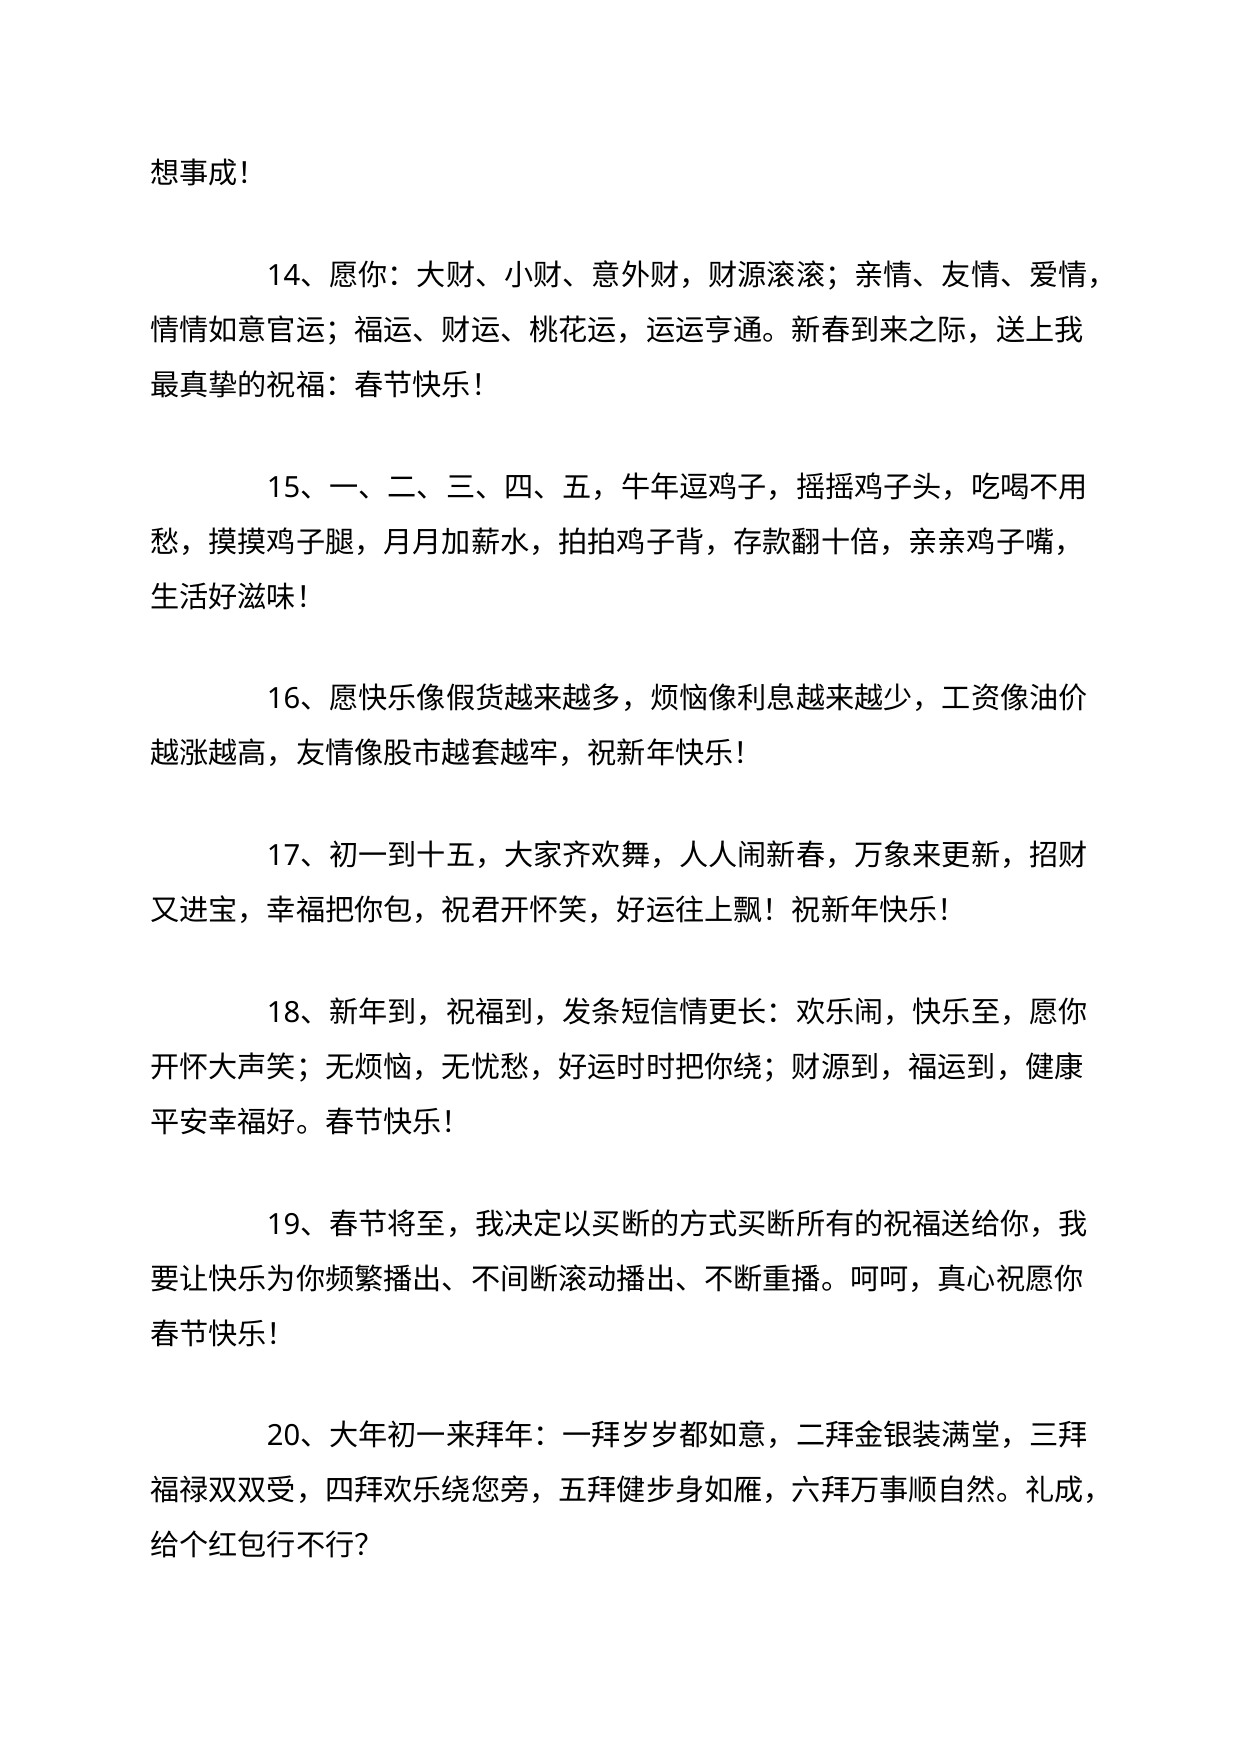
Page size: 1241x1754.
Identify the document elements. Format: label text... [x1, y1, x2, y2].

text 18、新年到，祝福到，发条短信情更长：欢乐闹，快乐至，愿你开怀大声笑；无烦恼，无忧愁，好运时时把你绕；财源到，福运到，健康平安幸福好。春节快乐！ [150, 989, 1090, 1141]
text 17、初一到十五，大家齐欢舞，人人闹新春，万象来更新，招财又进宝，幸福把你包，祝君开怀笑，好运往上飘！祝新年快乐！ [150, 832, 1090, 929]
text 15、一、二、三、四、五，牛年逗鸡子，摇摇鸡子头，吃喝不用愁，摸摸鸡子腿，月月加薪水，拍拍鸡子背，存款翻十倍，亲亲鸡子嘴，生活好滋味！ [150, 463, 1090, 616]
text 14、愿你：大财、小财、意外财，财源滚滚；亲情、友情、爱情，情情如意官运；福运、财运、桃花运，运运亨通。新春到来之际，送上我最真挚的祝福：春节快乐！ [150, 252, 1090, 404]
text 16、愿快乐像假货越来越多，烦恼像利息越来越少，工资像油价越涨越高，友情像股市越套越牢，祝新年快乐！ [150, 675, 1090, 772]
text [150, 150, 1090, 192]
text 20、大年初一来拜年：一拜岁岁都如意，二拜金银装满堂，三拜福禄双双受，四拜欢乐绕您旁，五拜健步身如雁，六拜万事顺自然。礼成，给个红包行不行？ [150, 1412, 1090, 1564]
text 19、春节将至，我决定以买断的方式买断所有的祝福送给你，我要让快乐为你频繁播出、不间断滚动播出、不断重播。呵呵，真心祝愿你春节快乐！ [150, 1200, 1090, 1352]
